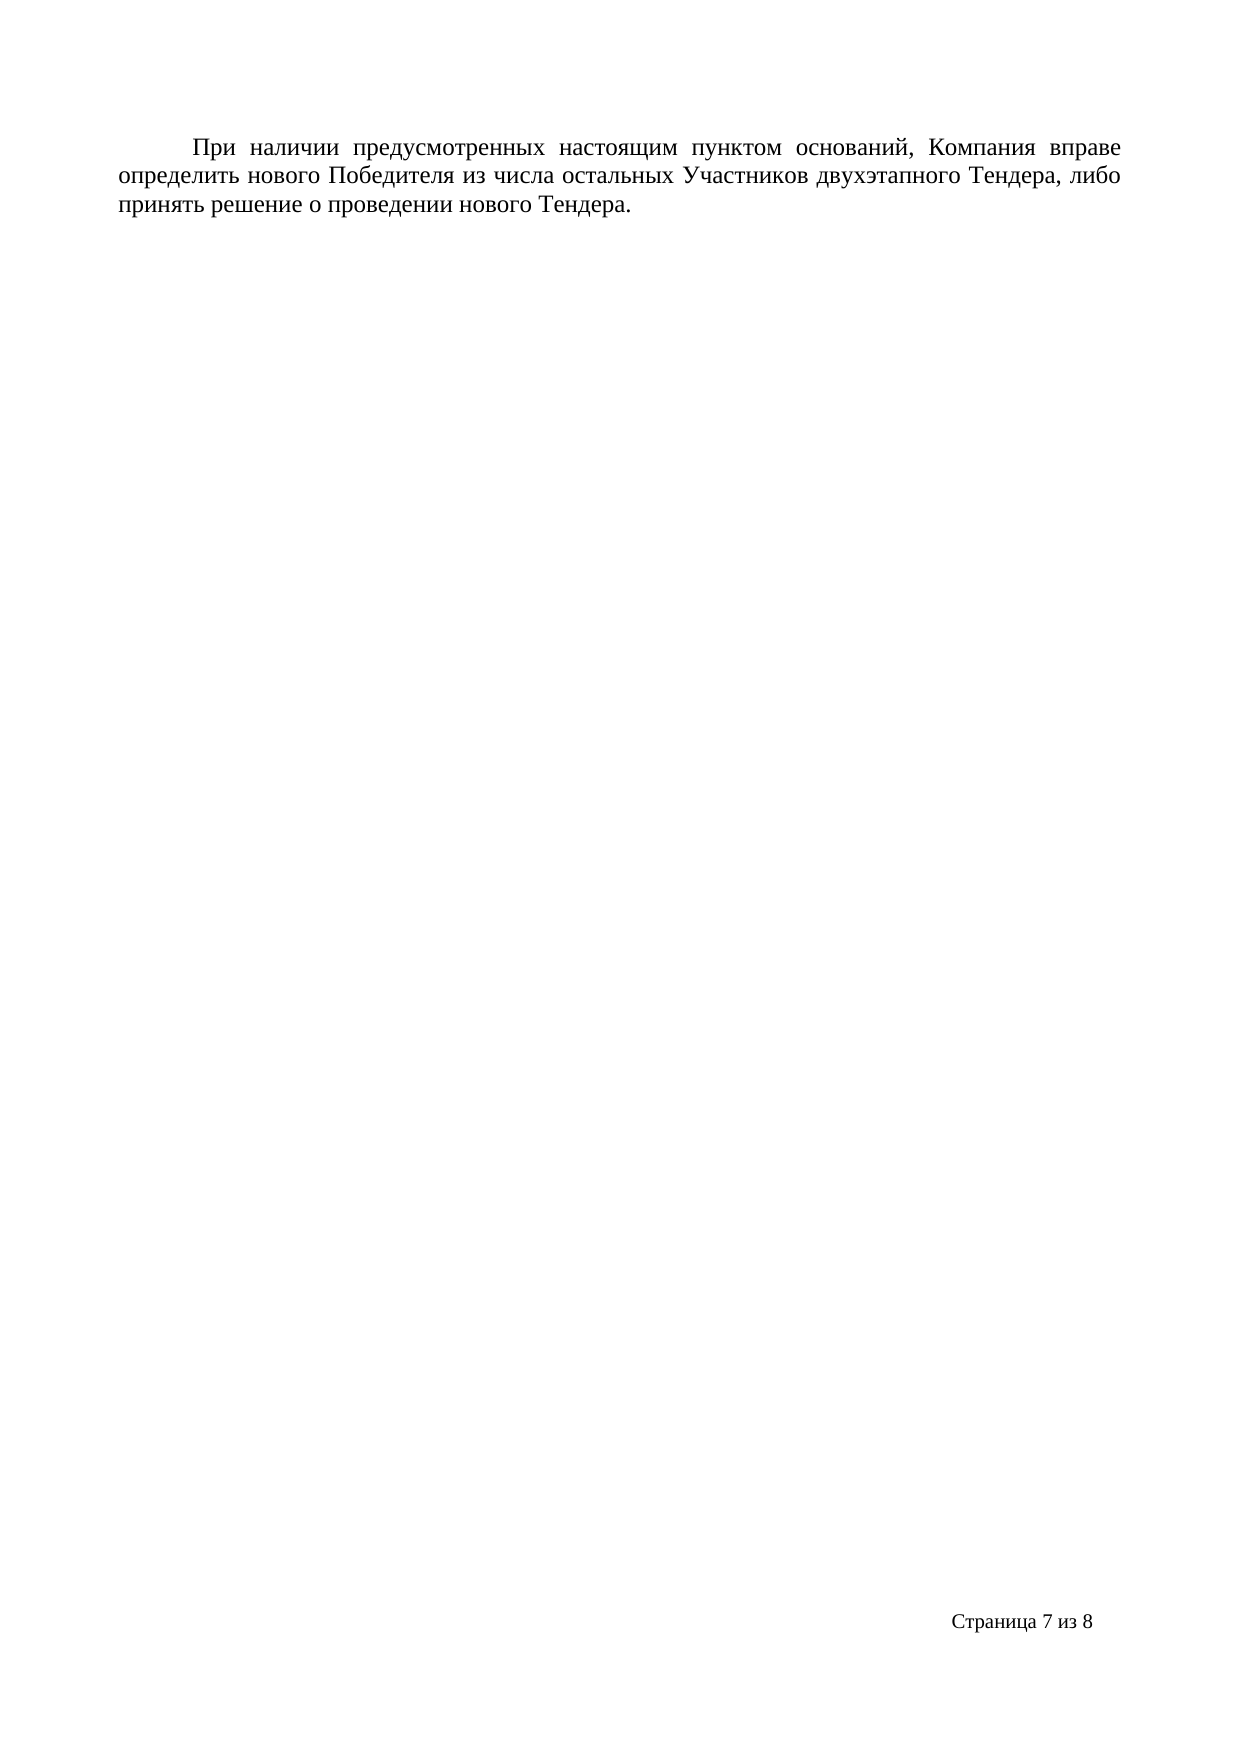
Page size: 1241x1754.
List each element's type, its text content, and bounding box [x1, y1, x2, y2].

text При наличии предусмотренных настоящим пунктом оснований, Компания вправе определить нового Победителя из числа остальных Участников двухэтапного Тендера, либо принять решение о проведении нового Тендера. [118, 132, 1122, 218]
